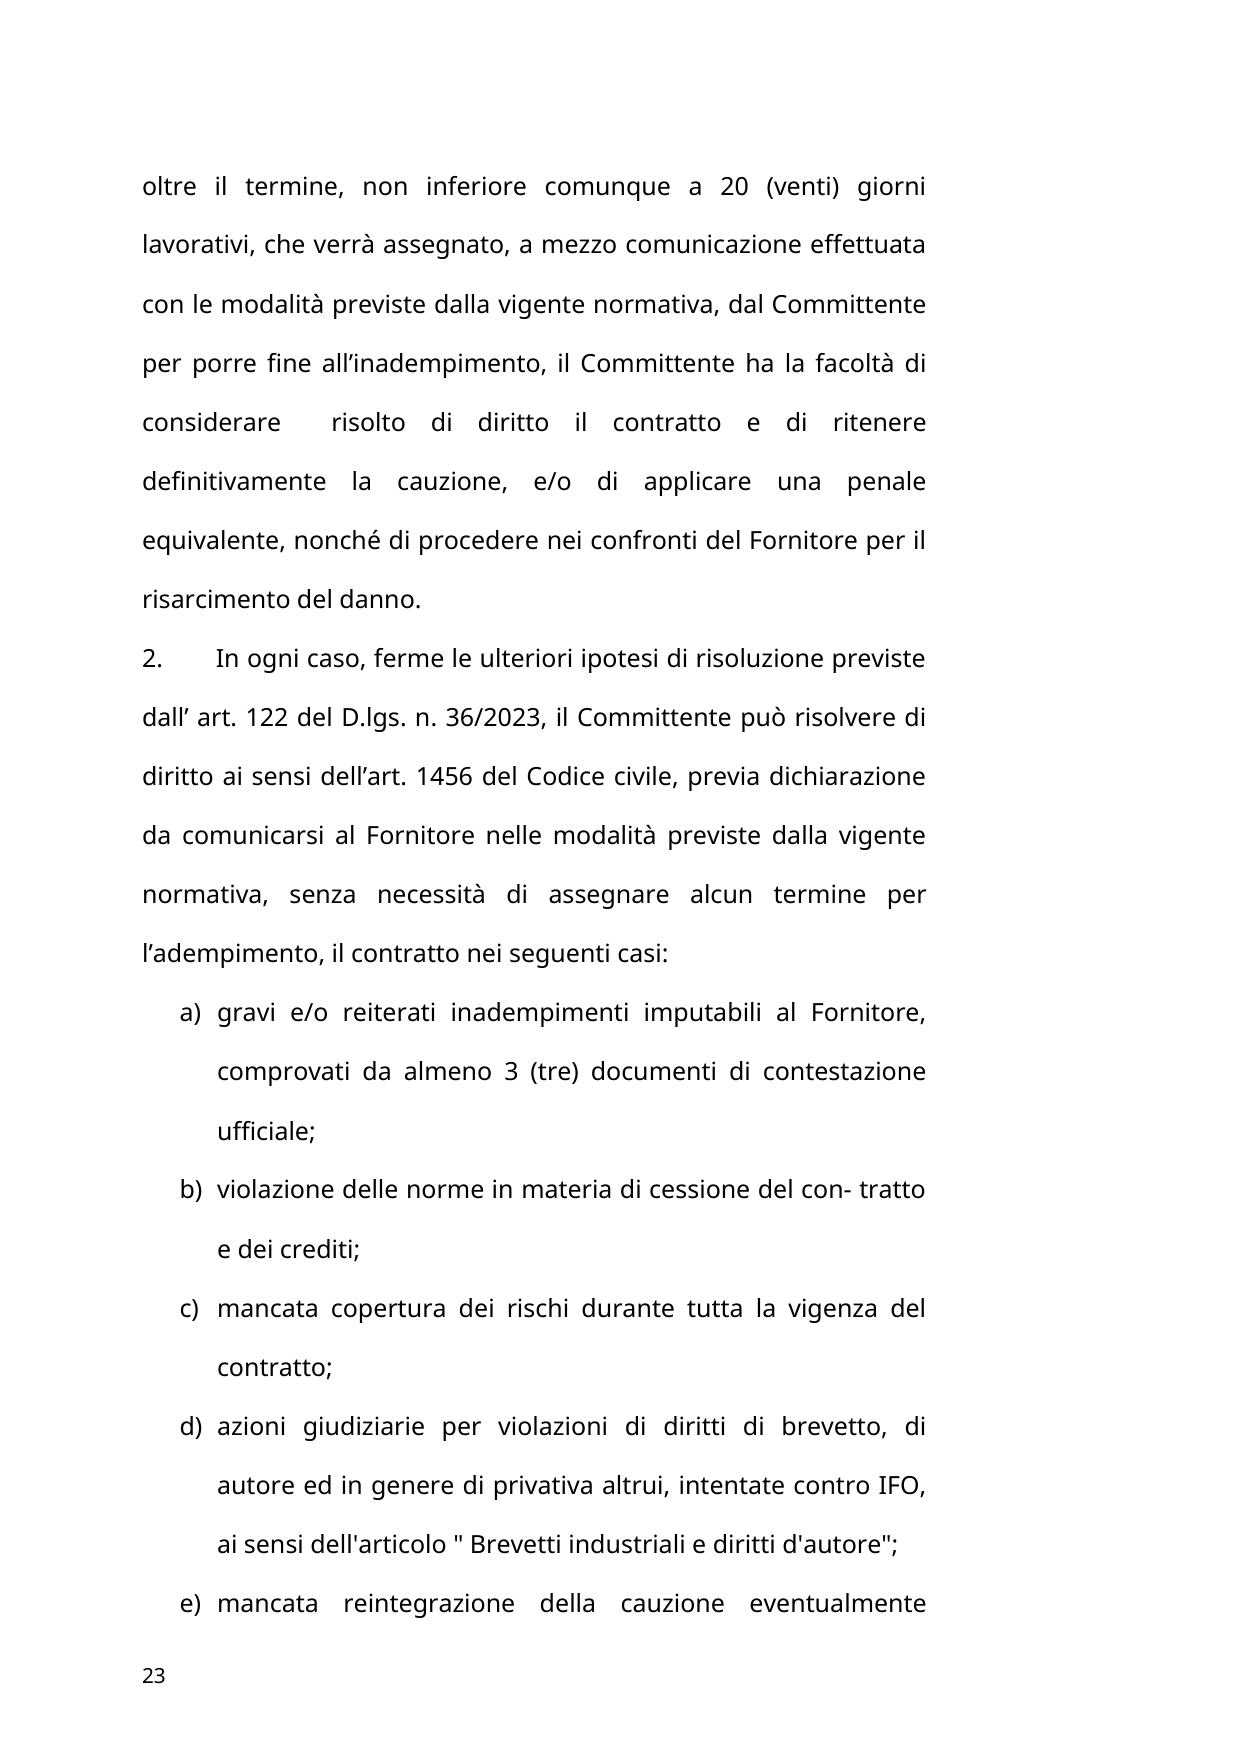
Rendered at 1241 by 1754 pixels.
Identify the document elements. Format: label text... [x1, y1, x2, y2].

list azioni giudiziarie per violazioni di diritti di brevetto, di autore ed in genere di privativa altrui, intentate contro IFO, ai sensi dell'articolo " Brevetti industriali e diritti d'autore"; [179, 1388, 927, 1565]
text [142, 148, 927, 620]
text 2. In ogni caso, ferme le ulteriori ipotesi di risoluzione previste dall’ art. 122 del D.lgs. n. 36/2023, il Committente può risolvere di diritto ai sensi dell’art. 1456 del Codice civile, previa dichiarazione da comunicarsi al Fornitore nelle modalità previste dalla vigente normativa, senza necessità di assegnare alcun termine per l’adempimento, il contratto nei seguenti casi: [142, 620, 927, 974]
list gravi e/o reiterati inadempimenti imputabili al Fornitore, comprovati da almeno 3 (tre) documenti di contestazione ufficiale; [179, 974, 927, 1152]
list mancata copertura dei rischi durante tutta la vigenza del contratto; [179, 1270, 927, 1388]
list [179, 1565, 927, 1624]
list violazione delle norme in materia di cessione del con- tratto e dei crediti; [179, 1152, 927, 1270]
